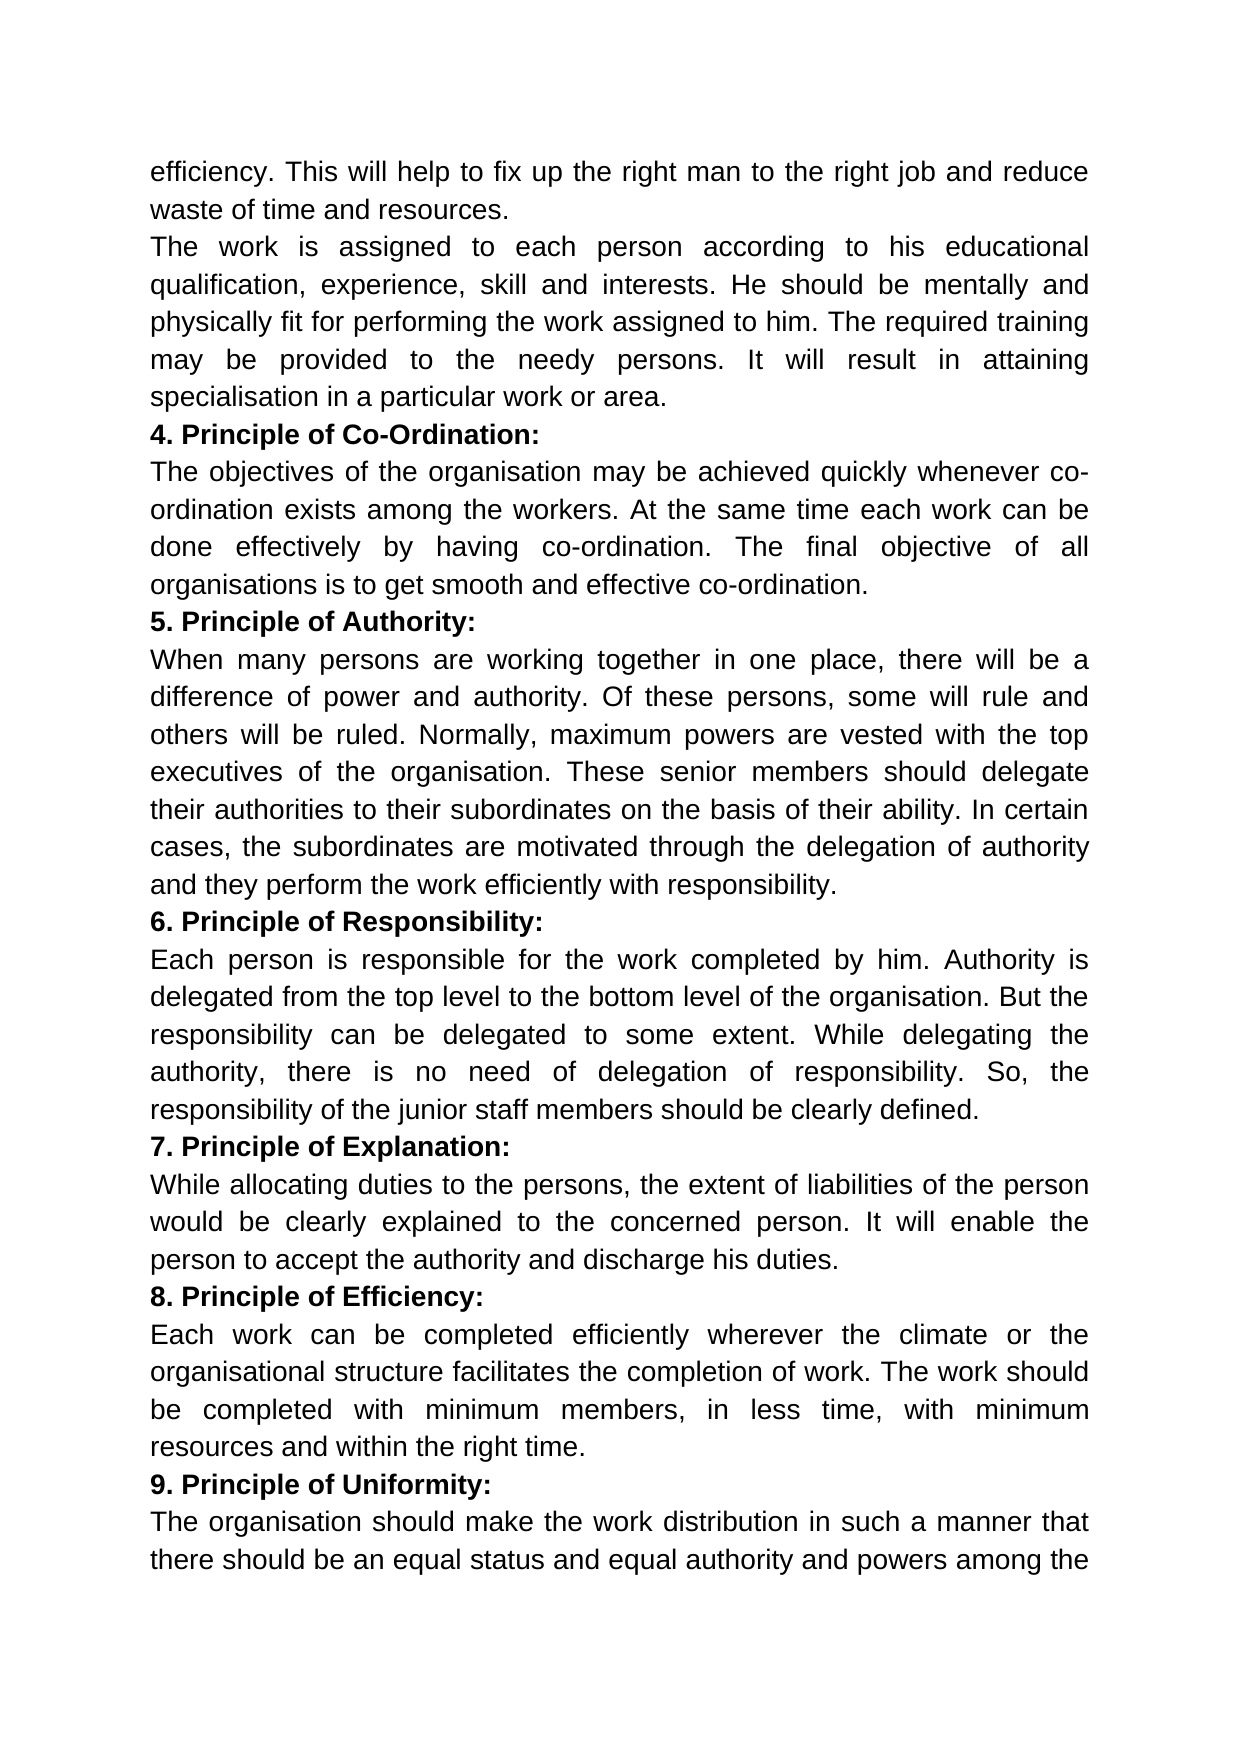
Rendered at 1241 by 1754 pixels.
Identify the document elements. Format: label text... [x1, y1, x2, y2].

text 4. Principle of Co-Ordination: [150, 412, 1090, 450]
text 6. Principle of Responsibility: [150, 900, 1090, 937]
text The work is assigned to each person according to his educational qualification, experience, skill and interests. He should be mentally and physically fit for performing the work assigned to him. The required training may be provided to the needy persons. It will result in attaining specialisation in a particular work or area. [150, 225, 1090, 412]
text 9. Principle of Uniformity: [150, 1462, 1090, 1500]
text Each person is responsible for the work completed by him. Authority is delegated from the top level to the bottom level of the organisation. But the responsibility can be delegated to some extent. While delegating the authority, there is no need of delegation of responsibility. So, the responsibility of the junior staff members should be clearly defined. [150, 937, 1090, 1125]
text The objectives of the organisation may be achieved quickly whenever co-ordination exists among the workers. At the same time each work can be done effectively by having co-ordination. The final objective of all organisations is to get smooth and effective co-ordination. [150, 450, 1090, 600]
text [150, 1500, 1090, 1575]
text When many persons are working together in one place, there will be a difference of power and authority. Of these persons, some will rule and others will be ruled. Normally, maximum powers are vested with the top executives of the organisation. These senior members should delegate their authorities to their subordinates on the basis of their ability. In certain cases, the subordinates are motivated through the delegation of authority and they perform the work efficiently with responsibility. [150, 637, 1090, 900]
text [150, 150, 1090, 225]
text Each work can be completed efficiently wherever the climate or the organisational structure facilitates the completion of work. The work should be completed with minimum members, in less time, with minimum resources and within the right time. [150, 1312, 1090, 1462]
text 8. Principle of Efficiency: [150, 1275, 1090, 1312]
text 5. Principle of Authority: [150, 600, 1090, 637]
text 7. Principle of Explanation: [150, 1125, 1090, 1162]
text While allocating duties to the persons, the extent of liabilities of the person would be clearly explained to the concerned person. It will enable the person to accept the authority and discharge his duties. [150, 1162, 1090, 1275]
